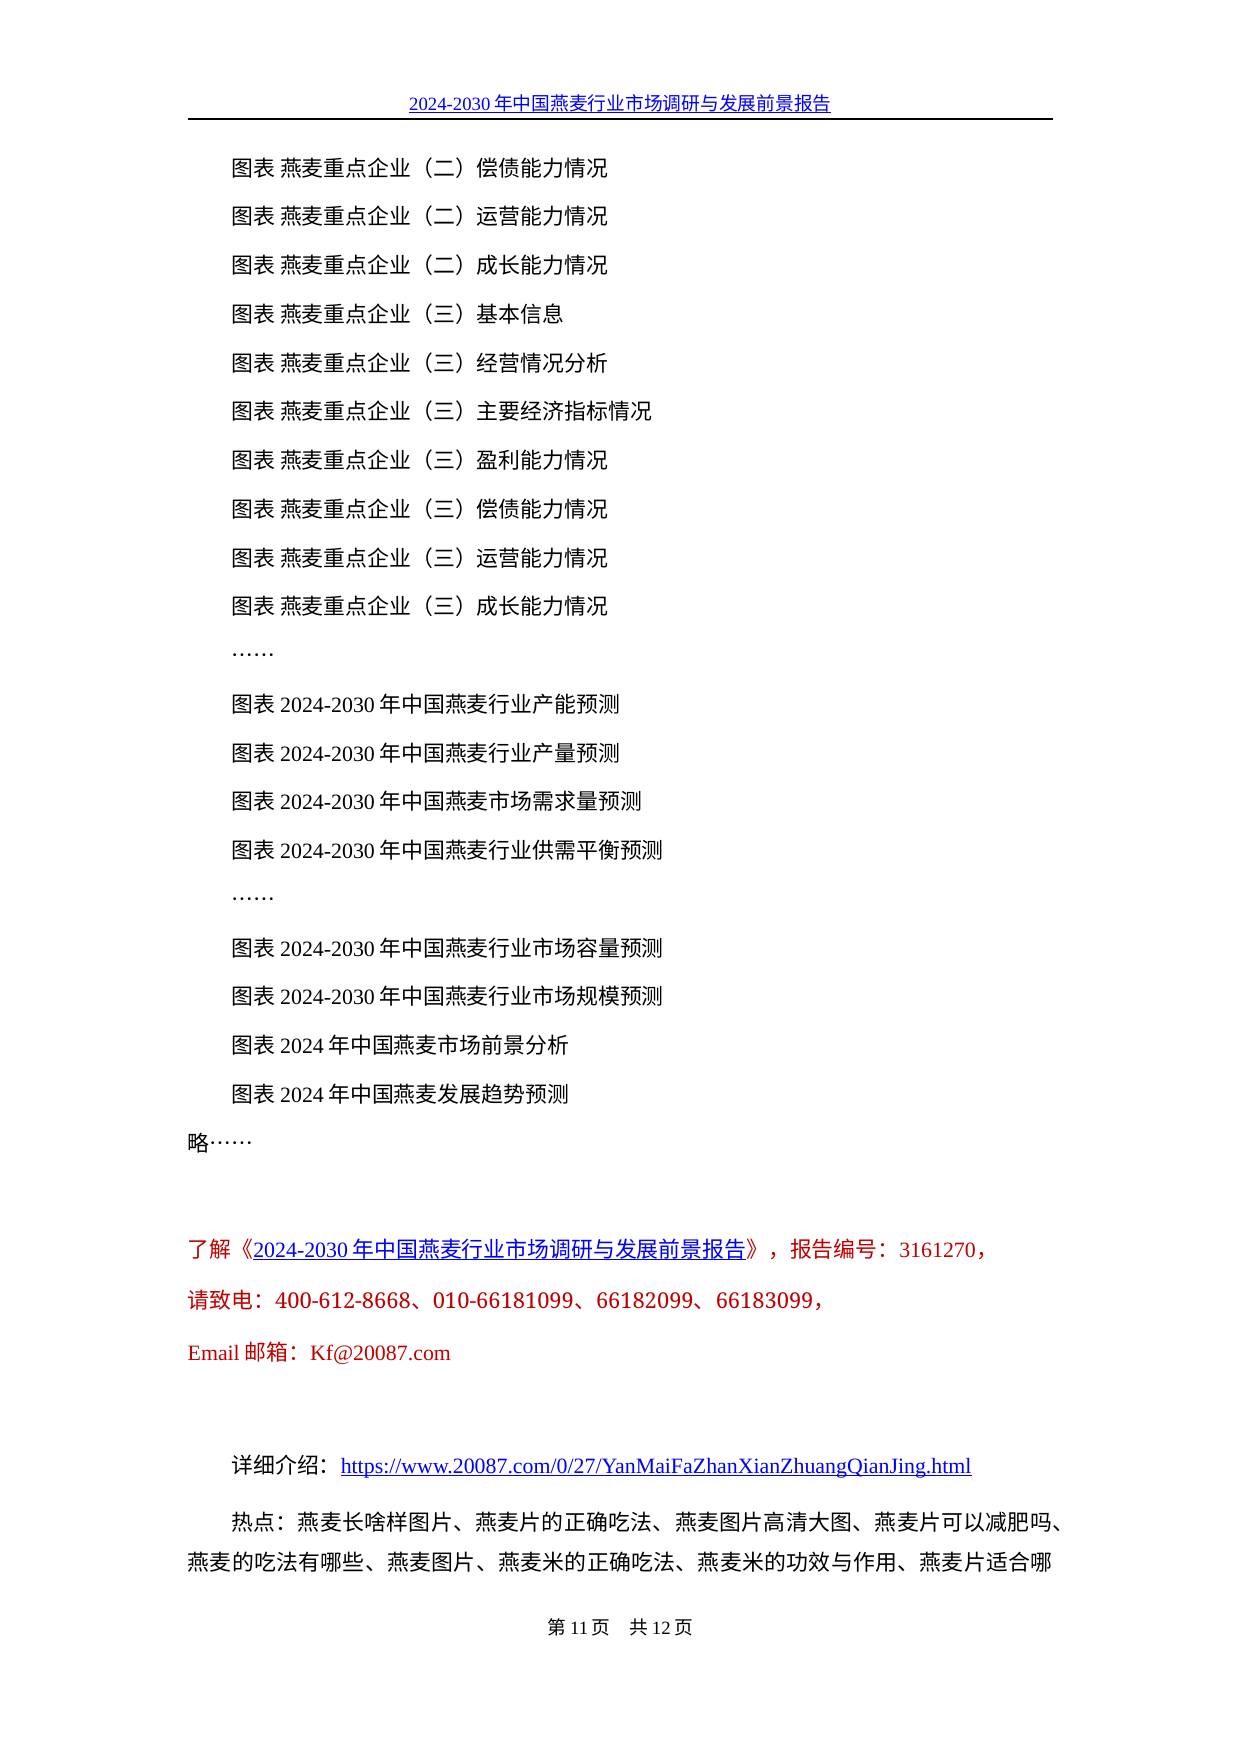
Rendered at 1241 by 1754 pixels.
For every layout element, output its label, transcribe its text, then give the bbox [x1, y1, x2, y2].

text 详细介绍：https://www.20087.com/0/27/YanMaiFaZhanXianZhuangQianJing.html [187, 1448, 1053, 1480]
text Email邮箱：Kf@20087.com [187, 1335, 1053, 1367]
text 了解《2024-2030年中国燕麦行业市场调研与发展前景报告》，报告编号：3161270， [187, 1232, 1053, 1264]
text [187, 150, 1053, 1158]
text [187, 1504, 1053, 1577]
text 请致电：400-612-8668、010-66181099、66182099、66183099， [187, 1283, 1053, 1316]
